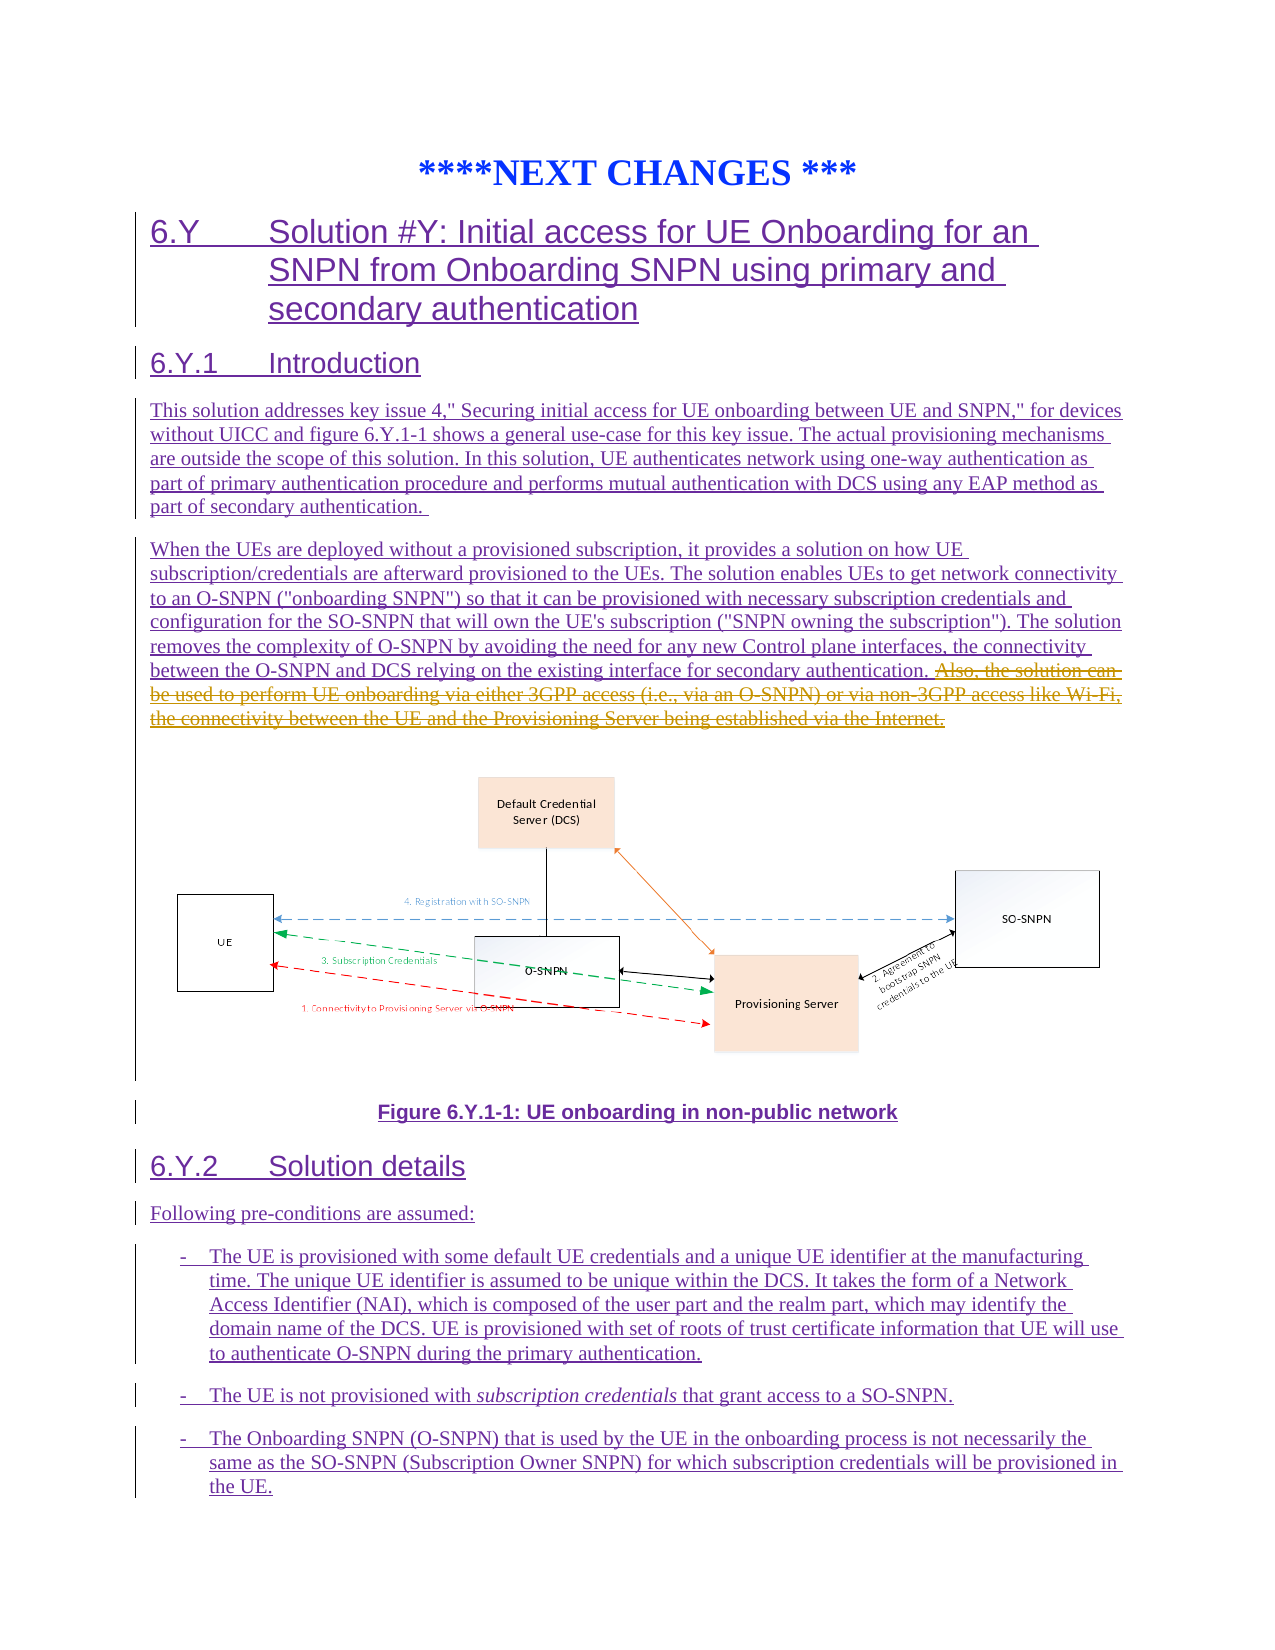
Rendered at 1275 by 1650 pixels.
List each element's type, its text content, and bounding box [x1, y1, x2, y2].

text ****NEXT CHANGES *** [150, 150, 1125, 193]
